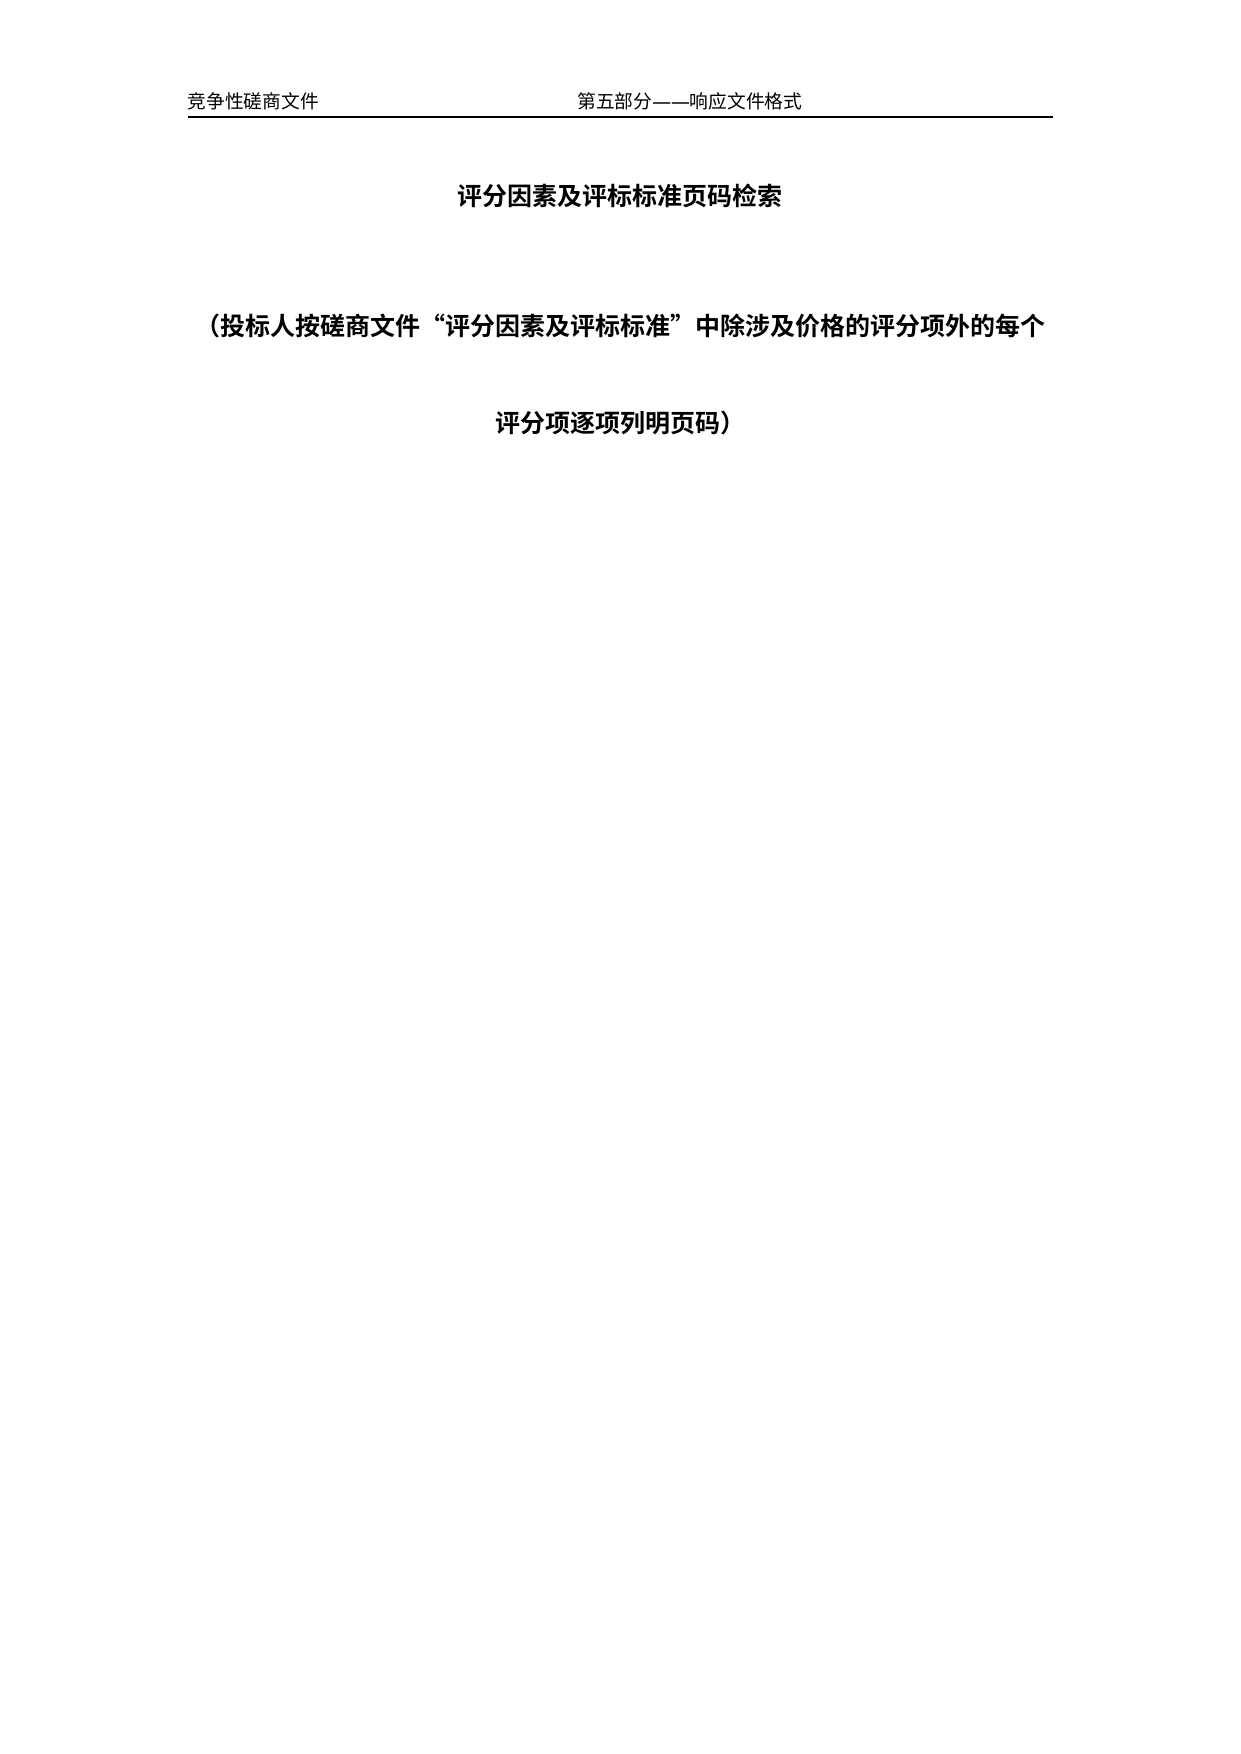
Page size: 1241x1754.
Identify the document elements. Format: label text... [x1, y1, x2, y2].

text 评分因素及评标标准页码检索 [187, 162, 1053, 227]
text （投标人按磋商文件“评分因素及评标标准”中除涉及价格的评分项外的每个评分项逐项列明页码） [187, 292, 1053, 454]
